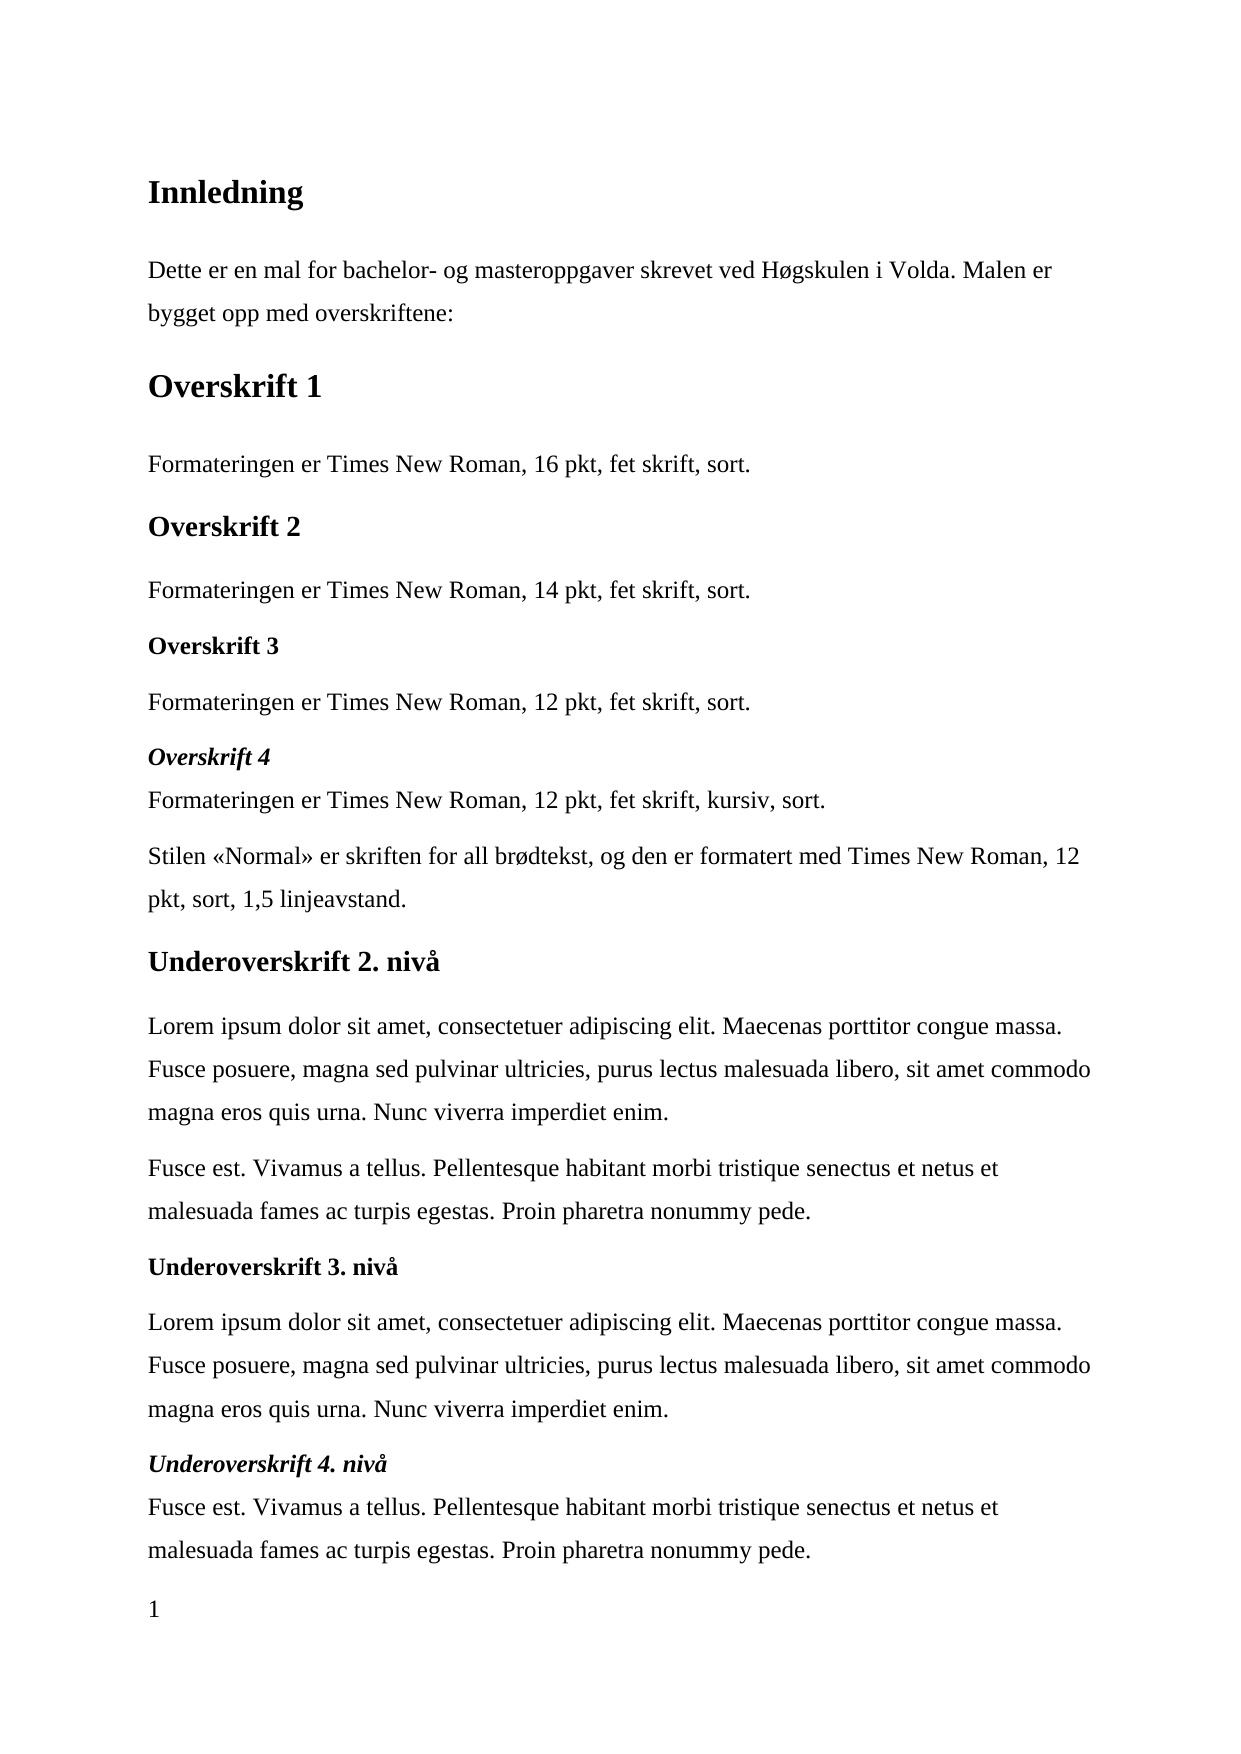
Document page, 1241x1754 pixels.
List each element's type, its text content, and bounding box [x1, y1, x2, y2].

subtitle Overskrift 3 [148, 631, 1093, 660]
text Fusce est. Vivamus a tellus. Pellentesque habitant morbi tristique senectus et netus et malesuada fames ac turpis egestas. Proin pharetra nonummy pede. [148, 1492, 1093, 1564]
subtitle Overskrift 4 [148, 742, 1093, 771]
subtitle Underoverskrift 2. nivå [148, 944, 1093, 978]
subtitle Innledning [148, 173, 1093, 211]
text Formateringen er Times New Roman, 12 pkt, fet skrift, kursiv, sort. [148, 786, 1093, 814]
text Dette er en mal for bachelor- og masteroppgaver skrevet ved Høgskulen i Volda. Malen er bygget opp med overskriftene: [148, 255, 1093, 327]
subtitle Underoverskrift 4. nivå [148, 1449, 1093, 1478]
subtitle Underoverskrift 3. nivå [148, 1252, 1093, 1281]
text Formateringen er Times New Roman, 14 pkt, fet skrift, sort. [148, 576, 1093, 604]
text Lorem ipsum dolor sit amet, consectetuer adipiscing elit. Maecenas porttitor congue massa. Fusce posuere, magna sed pulvinar ultricies, purus lectus malesuada libero, sit amet commodo magna eros quis urna. Nunc viverra imperdiet enim. [148, 1307, 1093, 1422]
subtitle Overskrift 1 [148, 366, 1093, 405]
subtitle Overskrift 2 [148, 509, 1093, 542]
text Stilen «Normal» er skriften for all brødtekst, og den er formatert med Times New Roman, 12 pkt, sort, 1,5 linjeavstand. [148, 841, 1093, 913]
text Fusce est. Vivamus a tellus. Pellentesque habitant morbi tristique senectus et netus et malesuada fames ac turpis egestas. Proin pharetra nonummy pede. [148, 1153, 1093, 1225]
text Formateringen er Times New Roman, 16 pkt, fet skrift, sort. [148, 449, 1093, 478]
text Lorem ipsum dolor sit amet, consectetuer adipiscing elit. Maecenas porttitor congue massa. Fusce posuere, magna sed pulvinar ultricies, purus lectus malesuada libero, sit amet commodo magna eros quis urna. Nunc viverra imperdiet enim. [148, 1011, 1093, 1126]
text Formateringen er Times New Roman, 12 pkt, fet skrift, sort. [148, 687, 1093, 716]
